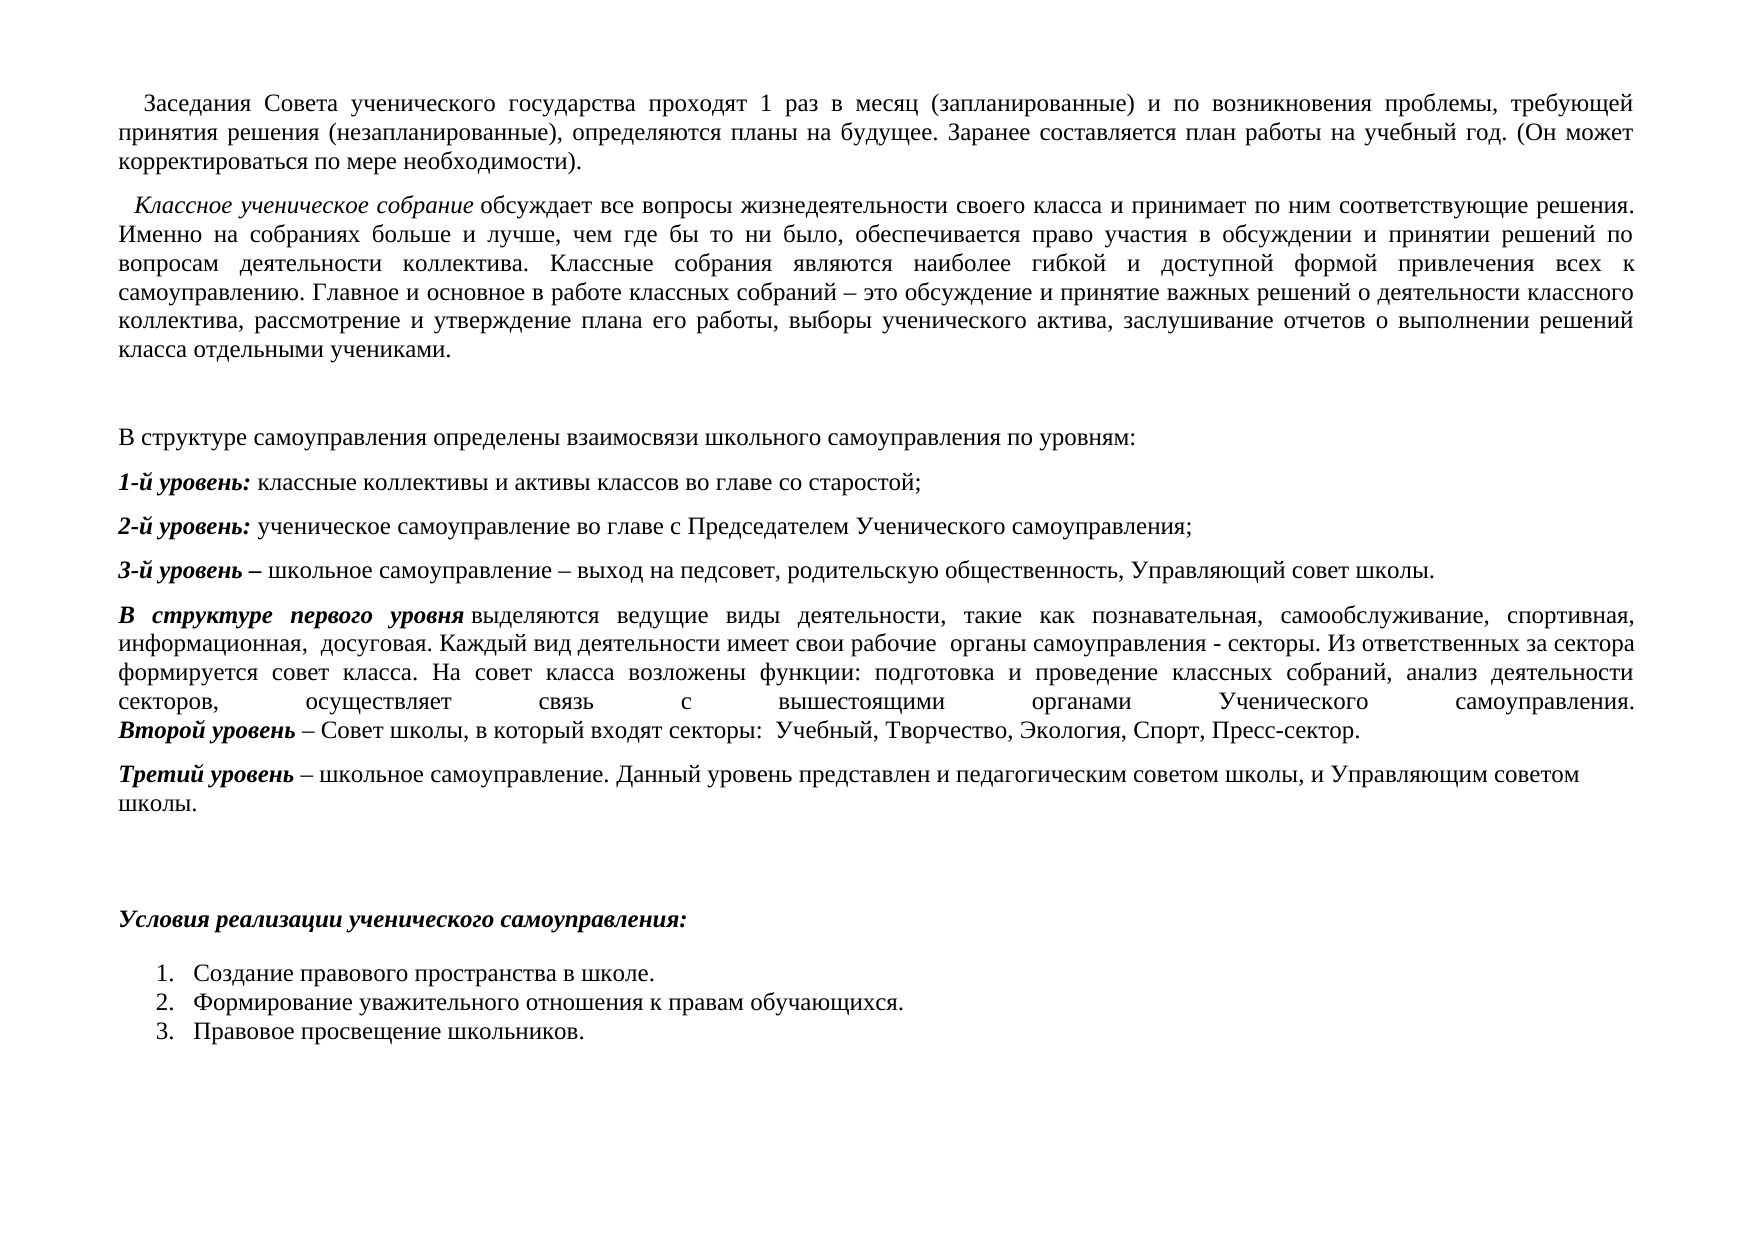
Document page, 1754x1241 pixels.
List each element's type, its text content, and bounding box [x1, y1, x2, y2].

text Условия реализации ученического самоуправления: [118, 904, 1636, 933]
text Классное ученическое собрание обсуждает все вопросы жизнедеятельности своего класса и принимает по ним соответствующие решения. Именно на собраниях больше и лучше, чем где бы то ни было, обеспечивается право участия в обсуждении и принятии решений по вопросам деятельности коллектива. Классные собрания являются наиболее гибкой и доступной формой привлечения всех к самоуправлению. Главное и основное в работе классных собраний – это обсуждение и принятие важных решений о деятельности классного коллектива, рассмотрение и утверждение плана его работы, выборы ученического актива, заслушивание отчетов о выполнении решений класса отдельными учениками. [118, 190, 1636, 363]
list Создание правового пространства в школе. [156, 958, 1636, 987]
text 1-й уровень: классные коллективы и активы классов во главе со старостой; [118, 467, 1636, 495]
text 2-й уровень: ученическое самоуправление во главе с Председателем Ученического самоуправления; [118, 511, 1636, 540]
list Формирование уважительного отношения к правам обучающихся. [156, 987, 1636, 1016]
text Заседания Совета ученического государства проходят 1 раз в месяц (запланированные) и по возникновения проблемы, требующей принятия решения (незапланированные), определяются планы на будущее. Заранее составляется план работы на учебный год. (Он может корректироваться по мере необходимости). [118, 88, 1636, 175]
text В структуре самоуправления определены взаимосвязи школьного самоуправления по уровням: [118, 422, 1636, 451]
list Правовое просвещение школьников. [156, 1016, 1636, 1045]
text Третий уровень – школьное самоуправление. Данный уровень представлен и педагогическим советом школы, и Управляющим советом школы. [118, 759, 1636, 817]
text 3-й уровень – школьное самоуправление – выход на педсовет, родительскую общественность, Управляющий совет школы. [118, 555, 1636, 584]
text В структуре первого уровня выделяются ведущие виды деятельности, такие как познавательная, самообслуживание, спортивная, информационная, досуговая. Каждый вид деятельности имеет свои рабочие органы самоуправления - секторы. Из ответственных за сектора формируется совет класса. На совет класса возложены функции: подготовка и проведение классных собраний, анализ деятельности секторов, осуществляет связь с вышестоящими органами Ученического самоуправления. Второй уровень – Совет школы, в который входят секторы: Учебный, Творчество, Экология, Спорт, Пресс-сектор. [118, 600, 1636, 743]
